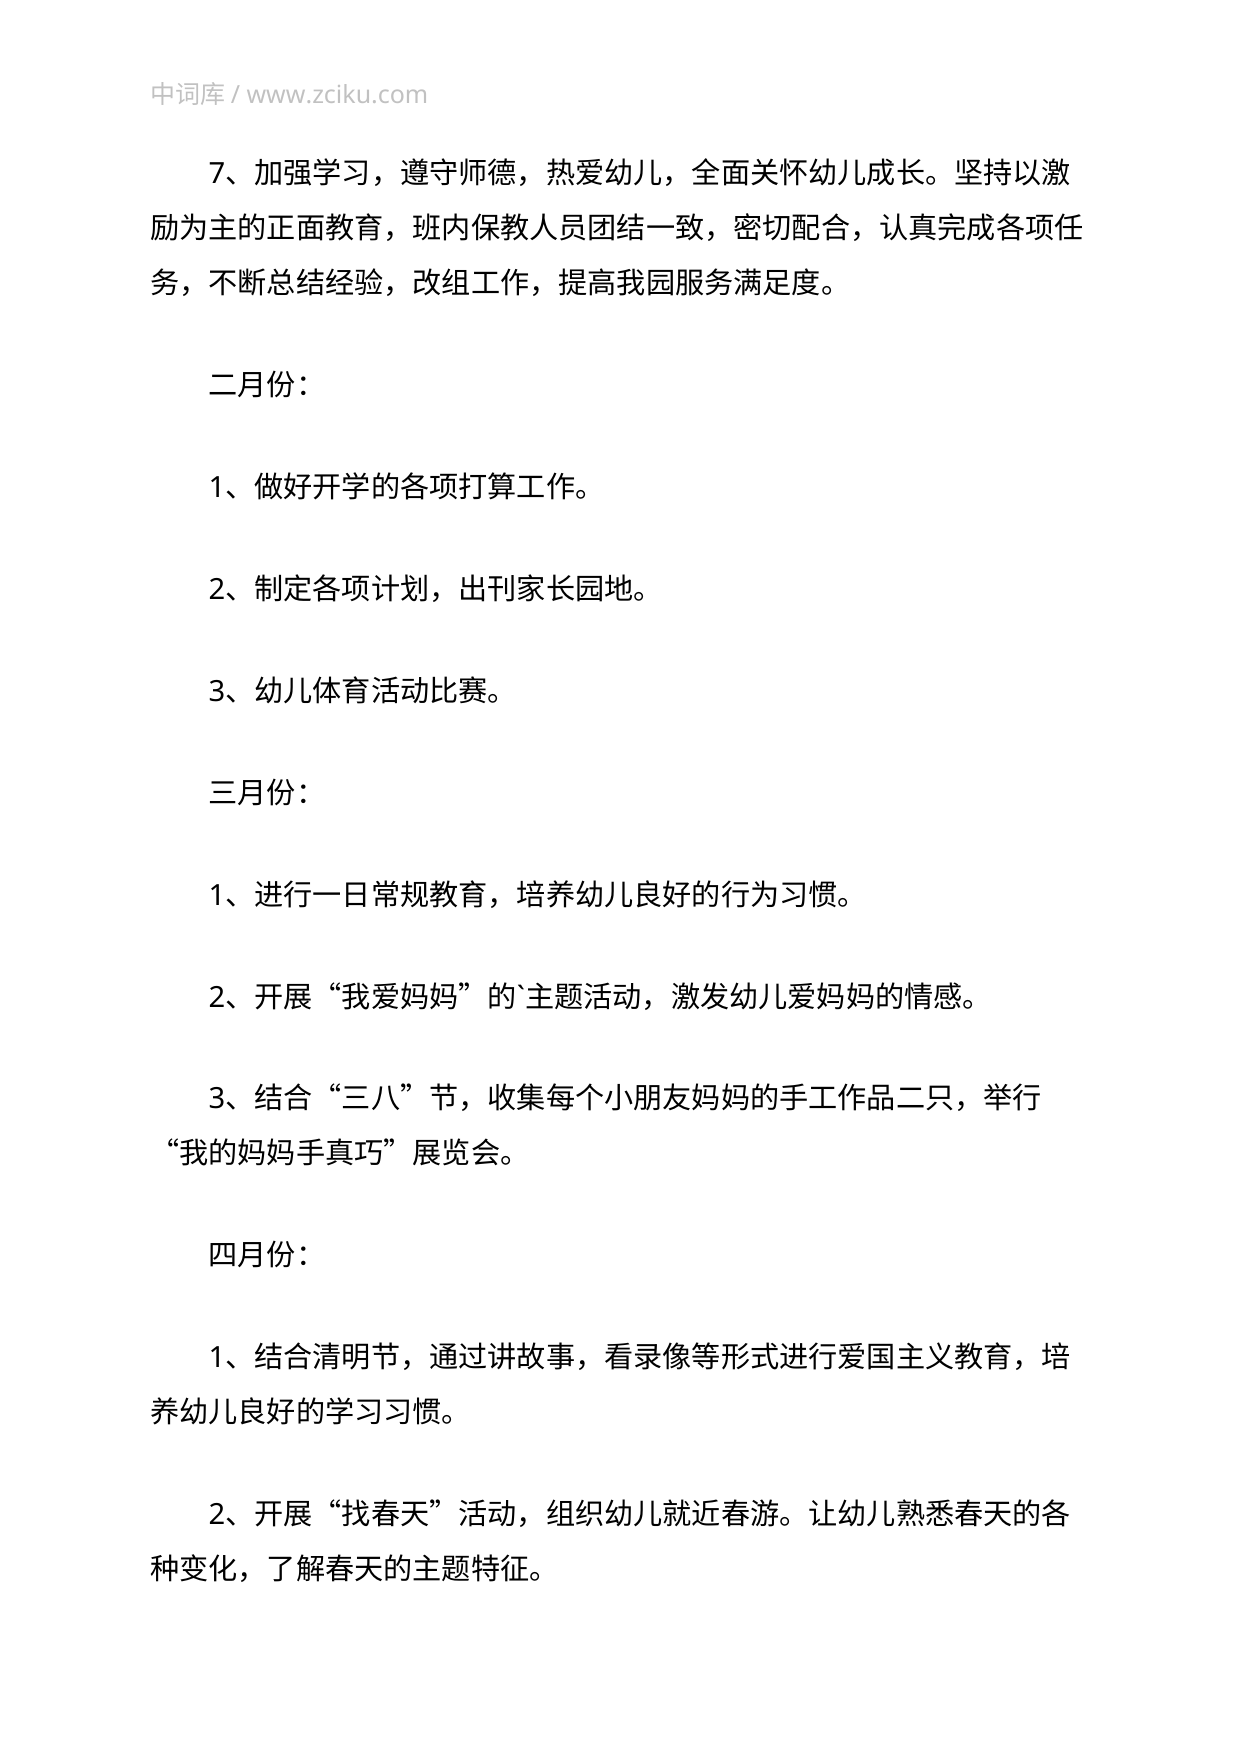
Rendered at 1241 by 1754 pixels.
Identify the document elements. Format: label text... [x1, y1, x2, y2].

text 2、开展“我爱妈妈”的`主题活动，激发幼儿爱妈妈的情感。 [150, 973, 1090, 1016]
text 1、做好开学的各项打算工作。 [150, 463, 1090, 506]
text 四月份： [150, 1232, 1090, 1274]
text 1、结合清明节，通过讲故事，看录像等形式进行爱国主义教育，培养幼儿良好的学习习惯。 [150, 1334, 1090, 1431]
text 二月份： [150, 362, 1090, 404]
text 7、加强学习，遵守师德，热爱幼儿，全面关怀幼儿成长。坚持以激励为主的正面教育，班内保教人员团结一致，密切配合，认真完成各项任务，不断总结经验，改组工作，提高我园服务满足度。 [150, 150, 1090, 302]
text 2、制定各项计划，出刊家长园地。 [150, 565, 1090, 608]
text 1、进行一日常规教育，培养幼儿良好的行为习惯。 [150, 871, 1090, 913]
text 3、幼儿体育活动比赛。 [150, 667, 1090, 710]
text 2、开展“找春天”活动，组织幼儿就近春游。让幼儿熟悉春天的各种变化，了解春天的主题特征。 [150, 1490, 1090, 1588]
text 3、结合“三八”节，收集每个小朋友妈妈的手工作品二只，举行“我的妈妈手真巧”展览会。 [150, 1075, 1090, 1172]
text 三月份： [150, 769, 1090, 812]
